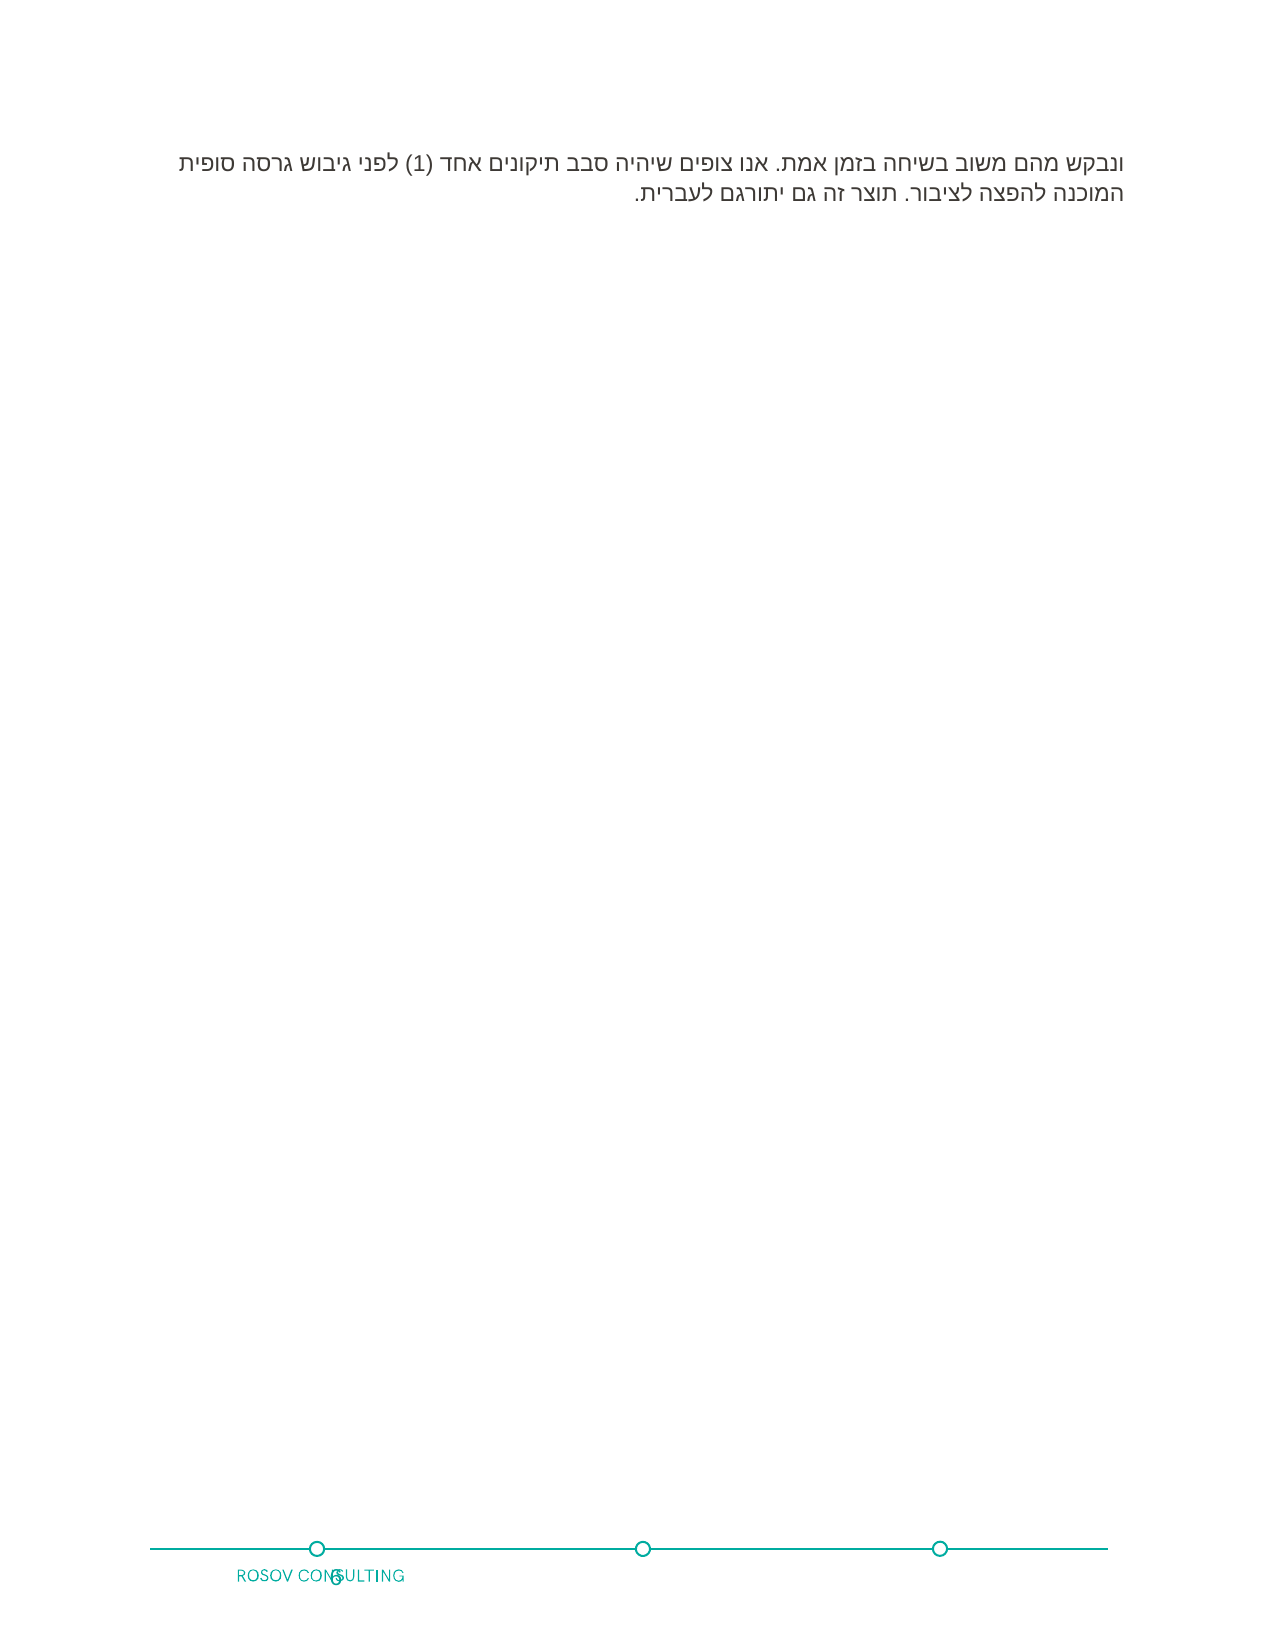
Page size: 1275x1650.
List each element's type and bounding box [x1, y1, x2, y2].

text [150, 150, 1125, 207]
